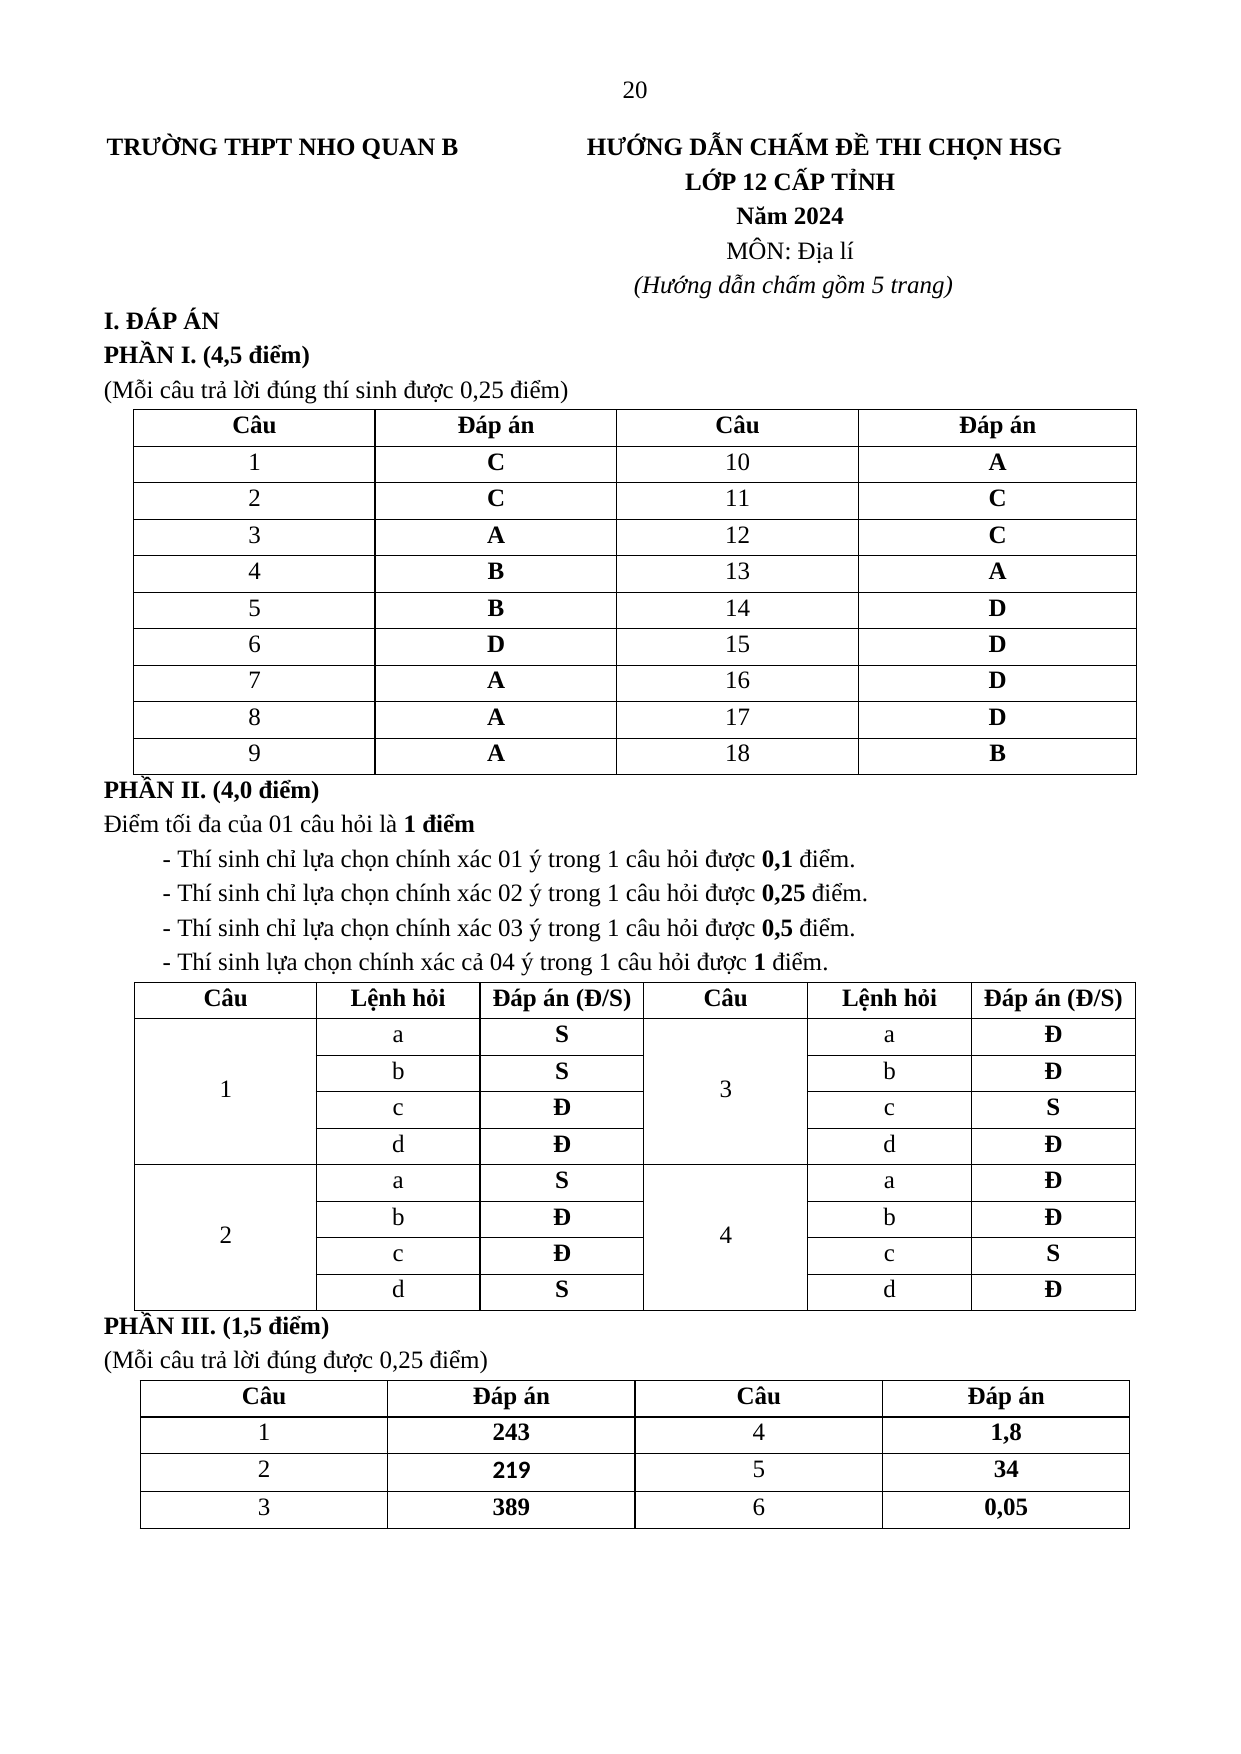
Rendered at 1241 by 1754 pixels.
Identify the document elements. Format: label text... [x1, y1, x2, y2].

table_cell Đ [972, 1202, 1135, 1237]
table_cell c [317, 1092, 479, 1128]
table_cell c [317, 1238, 479, 1273]
table_cell 2 [141, 1454, 387, 1491]
text - Thí sinh chỉ lựa chọn chính xác 01 ý trong 1 câu hỏi được 0,1 điểm. [103, 844, 1166, 873]
table_cell 3 [134, 520, 374, 555]
text - Thí sinh chỉ lựa chọn chính xác 03 ý trong 1 câu hỏi được 0,5 điểm. [103, 913, 1166, 942]
table_cell 2 [134, 483, 374, 519]
table_cell 9 [134, 739, 374, 774]
table_cell Đ [972, 1275, 1135, 1310]
table_cell 5 [636, 1454, 882, 1491]
table_cell b [317, 1056, 479, 1091]
table_header HƯỚNG DẪN CHẤM ĐỀ THI CHỌN HSG LỚP 12 CẤP TỈNH Năm 2024 MÔN: Địa lí (Hướng dẫn chấm gồm 5 trang) [473, 133, 1107, 306]
table_cell 5 [134, 593, 374, 628]
table_cell 243 [388, 1418, 634, 1453]
table_cell A [376, 702, 616, 737]
table_cell 6 [134, 629, 374, 664]
table_cell Đ [972, 1129, 1135, 1164]
table_cell A [376, 520, 616, 555]
table_header Câu [617, 410, 858, 446]
table_header Đáp án [388, 1381, 634, 1416]
text (Mỗi câu trả lời đúng được 0,25 điểm) [103, 1345, 1166, 1374]
table_cell 4 [644, 1165, 807, 1310]
table_cell 7 [134, 666, 374, 701]
table_header Đáp án [883, 1381, 1129, 1416]
text - Thí sinh chỉ lựa chọn chính xác 02 ý trong 1 câu hỏi được 0,25 điểm. [103, 878, 1166, 907]
table_cell 4 [636, 1418, 882, 1453]
table_cell a [808, 1019, 971, 1055]
table_cell S [972, 1092, 1135, 1128]
table_header Lệnh hỏi [317, 983, 479, 1018]
table_cell S [481, 1056, 643, 1091]
table_cell B [859, 739, 1136, 774]
table_cell a [317, 1165, 479, 1201]
table_cell 16 [617, 666, 858, 701]
table_cell S [481, 1165, 643, 1201]
table_cell 34 [883, 1454, 1129, 1491]
text Điểm tối đa của 01 câu hỏi là 1 điểm [103, 809, 1166, 838]
table_cell D [859, 702, 1136, 737]
table_cell B [376, 593, 616, 628]
table_header Đáp án [859, 410, 1136, 446]
table_cell 15 [617, 629, 858, 664]
table_cell C [859, 483, 1136, 519]
table_cell c [808, 1238, 971, 1273]
table_cell 3 [141, 1492, 387, 1527]
table_header Câu [134, 410, 374, 446]
table_cell 2 [135, 1165, 316, 1310]
text (Mỗi câu trả lời đúng thí sinh được 0,25 điểm) [103, 375, 1166, 403]
table_header TRƯỜNG THPT NHO QUAN B [92, 133, 472, 306]
table_cell Đ [972, 1019, 1135, 1055]
table_cell 18 [617, 739, 858, 774]
text PHẦN III. (1,5 điểm) [103, 1311, 1166, 1340]
table_cell 14 [617, 593, 858, 628]
table_cell c [808, 1092, 971, 1128]
table_cell Đ [481, 1092, 643, 1128]
table_cell 12 [617, 520, 858, 555]
table_cell C [859, 520, 1136, 555]
table_cell Đ [481, 1238, 643, 1273]
table_cell B [376, 556, 616, 592]
table_cell a [808, 1165, 971, 1201]
table_cell b [317, 1202, 479, 1237]
table_cell 1 [134, 447, 374, 482]
table_cell A [859, 556, 1136, 592]
table_header Đáp án [376, 410, 616, 446]
table_cell Đ [481, 1129, 643, 1164]
table_cell S [481, 1275, 643, 1310]
table_cell D [859, 593, 1136, 628]
table_cell Đ [481, 1202, 643, 1237]
table_cell d [317, 1275, 479, 1310]
table_cell S [972, 1238, 1135, 1273]
table_header Đáp án (Đ/S) [972, 983, 1135, 1018]
table_cell 1 [141, 1418, 387, 1453]
table_cell A [376, 666, 616, 701]
table_cell A [859, 447, 1136, 482]
table_cell Đ [972, 1165, 1135, 1201]
table_cell b [808, 1056, 971, 1091]
table_cell D [859, 629, 1136, 664]
table_header Câu [644, 983, 807, 1018]
table_cell Đ [972, 1056, 1135, 1091]
table_cell C [376, 483, 616, 519]
table_cell 3 [644, 1019, 807, 1164]
table_cell 219 [388, 1454, 634, 1491]
table_cell 17 [617, 702, 858, 737]
table_header Lệnh hỏi [808, 983, 971, 1018]
table_cell S [481, 1019, 643, 1055]
table_header Câu [141, 1381, 387, 1416]
table_cell d [808, 1275, 971, 1310]
table_cell b [808, 1202, 971, 1237]
text I. ĐÁP ÁN [103, 306, 1166, 334]
text - Thí sinh lựa chọn chính xác cả 04 ý trong 1 câu hỏi được 1 điểm. [103, 947, 1166, 976]
table_cell 11 [617, 483, 858, 519]
table_cell D [859, 666, 1136, 701]
table_header Đáp án (Đ/S) [481, 983, 643, 1018]
table_cell 0,05 [883, 1492, 1129, 1527]
table_cell 8 [134, 702, 374, 737]
table_cell D [376, 629, 616, 664]
table_cell a [317, 1019, 479, 1055]
table_cell 1 [135, 1019, 316, 1164]
table_cell 10 [617, 447, 858, 482]
table_cell C [376, 447, 616, 482]
table_cell A [376, 739, 616, 774]
table_cell d [808, 1129, 971, 1164]
table_header Câu [135, 983, 316, 1018]
table_cell 13 [617, 556, 858, 592]
table_cell 389 [388, 1492, 634, 1527]
table_cell 1,8 [883, 1418, 1129, 1453]
text PHẦN I. (4,5 điểm) [103, 340, 1166, 369]
table_cell 6 [636, 1492, 882, 1527]
table_cell 4 [134, 556, 374, 592]
table_cell d [317, 1129, 479, 1164]
table_header Câu [636, 1381, 882, 1416]
text PHẦN II. (4,0 điểm) [103, 775, 1166, 804]
